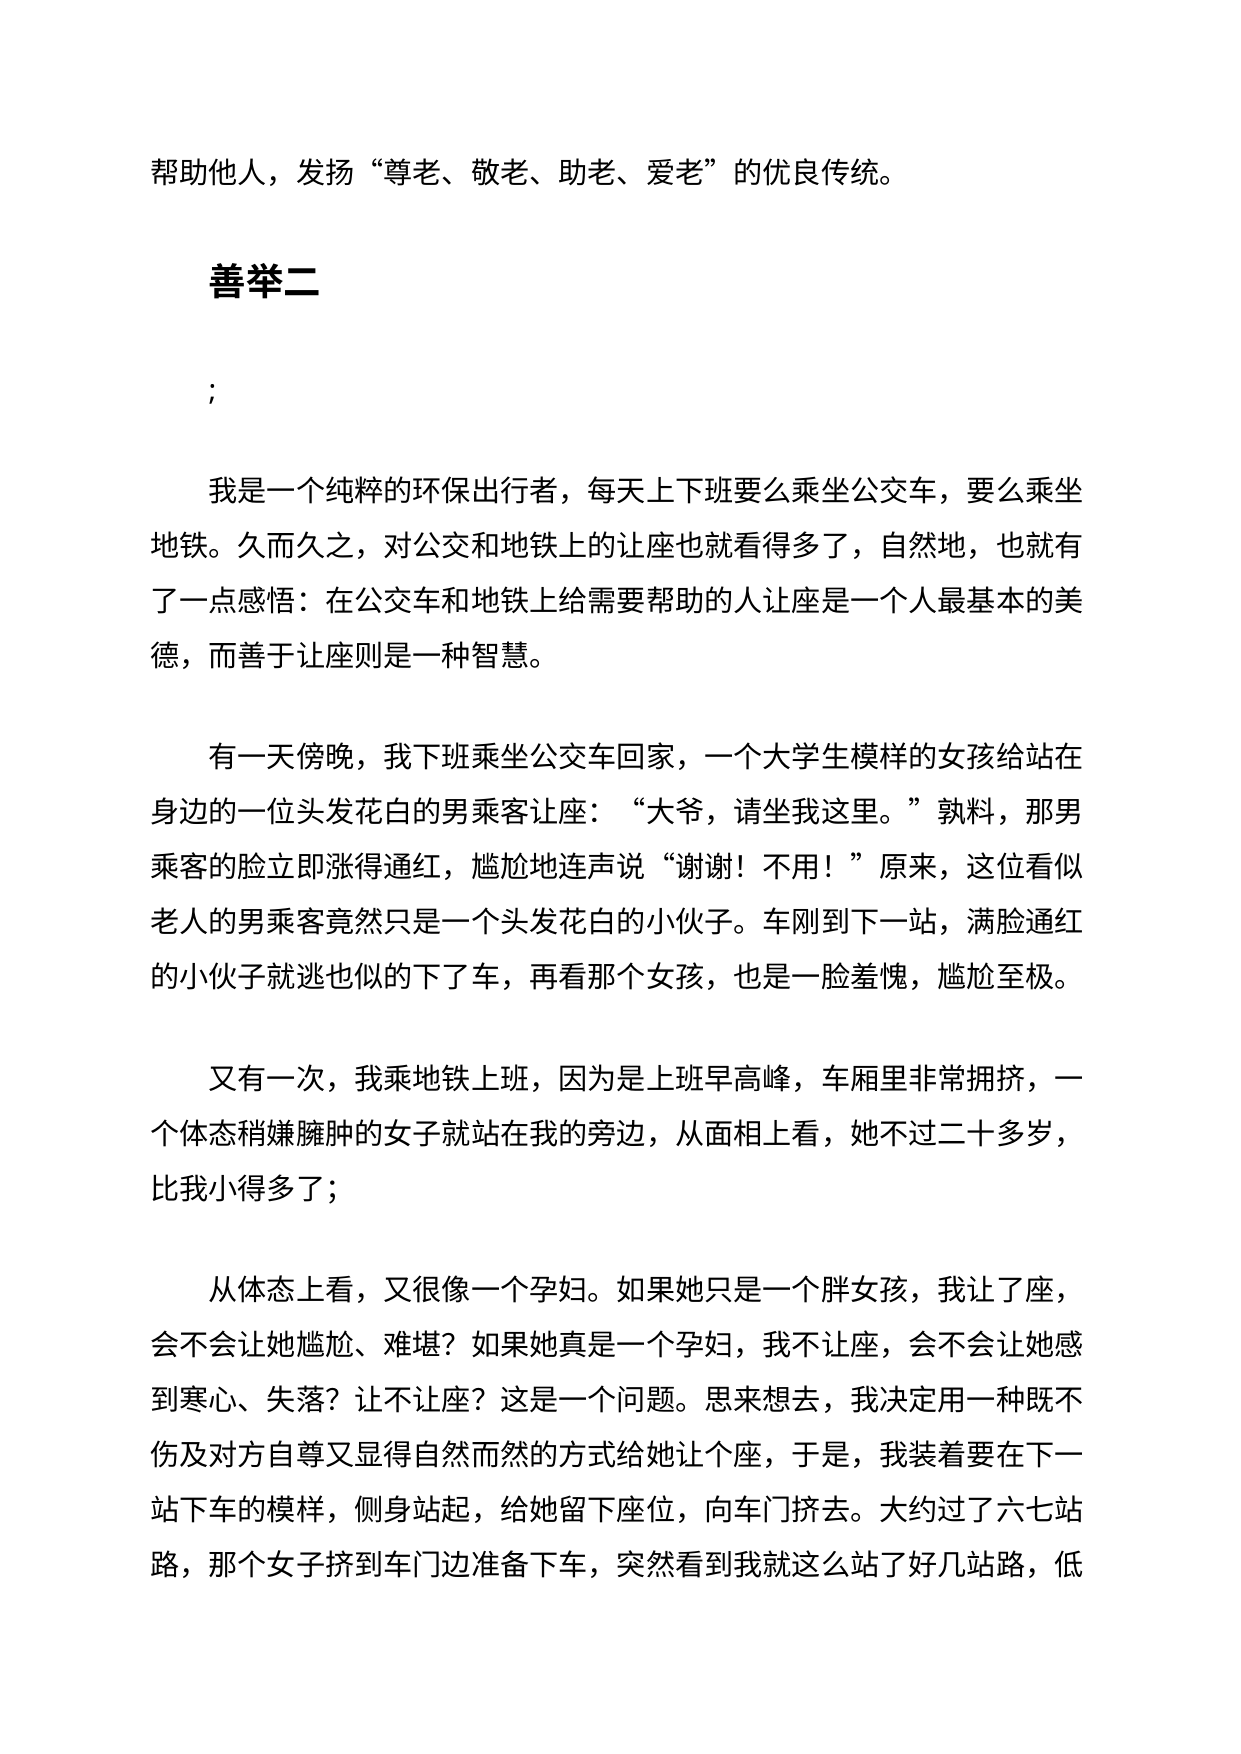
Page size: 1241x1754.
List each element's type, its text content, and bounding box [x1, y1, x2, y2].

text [150, 1267, 1090, 1584]
text 我是一个纯粹的环保出行者，每天上下班要么乘坐公交车，要么乘坐地铁。久而久之，对公交和地铁上的让座也就看得多了，自然地，也就有了一点感悟：在公交车和地铁上给需要帮助的人让座是一个人最基本的美德，而善于让座则是一种智慧。 [150, 468, 1090, 674]
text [150, 150, 1090, 192]
text 有一天傍晚，我下班乘坐公交车回家，一个大学生模样的女孩给站在身边的一位头发花白的男乘客让座：“大爷，请坐我这里。”孰料，那男乘客的脸立即涨得通红，尴尬地连声说“谢谢！不用！”原来，这位看似老人的男乘客竟然只是一个头发花白的小伙子。车刚到下一站，满脸通红的小伙子就逃也似的下了车，再看那个女孩，也是一脸羞愧，尴尬至极。 [150, 734, 1090, 996]
text ; [150, 369, 1090, 409]
text 善举二 [150, 252, 1090, 306]
text 又有一次，我乘地铁上班，因为是上班早高峰，车厢里非常拥挤，一个体态稍嫌臃肿的女子就站在我的旁边，从面相上看，她不过二十多岁，比我小得多了； [150, 1055, 1090, 1207]
